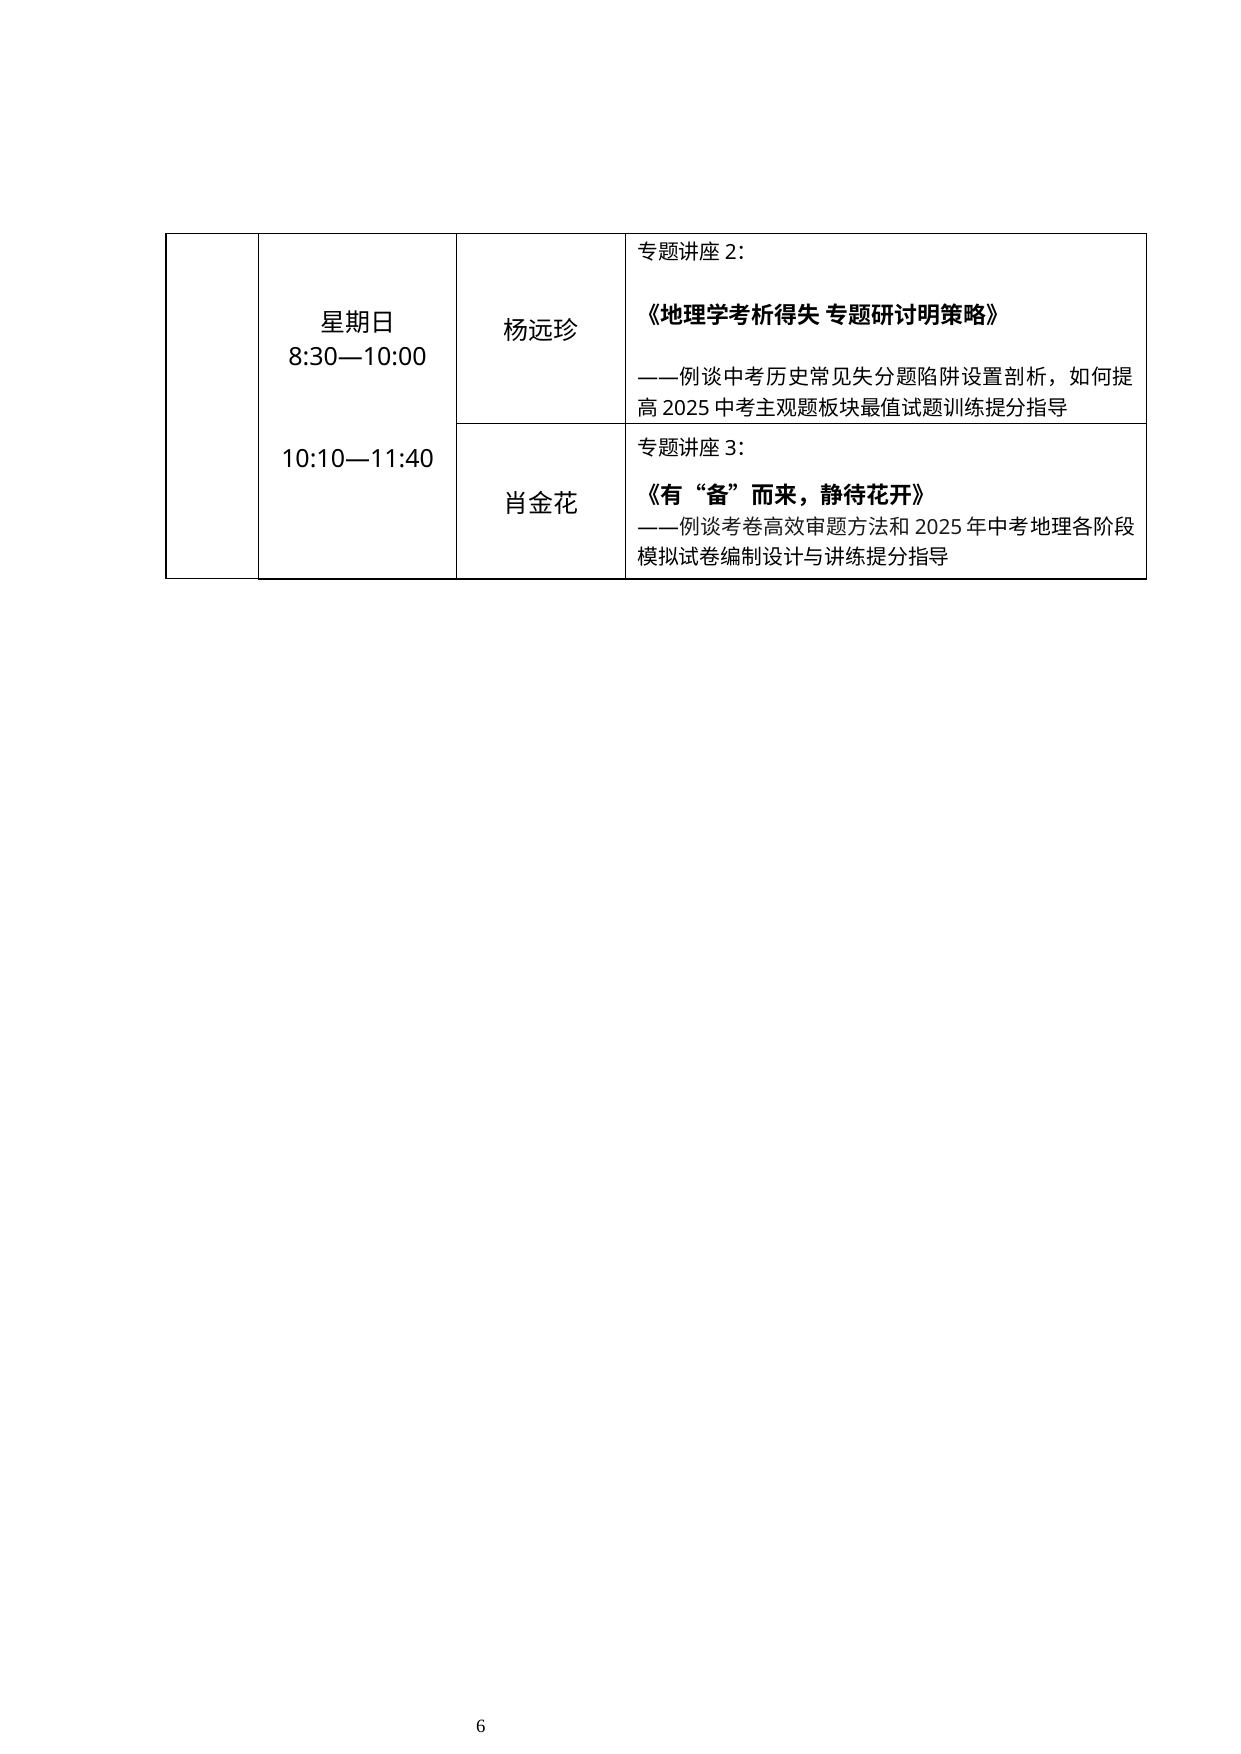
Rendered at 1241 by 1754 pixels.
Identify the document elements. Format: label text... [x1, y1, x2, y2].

table_cell 肖金花 [457, 424, 625, 578]
table_cell 专题讲座3： 《有“备”而来，静待花开》 ——例谈考卷高效审题方法和2025年中考地理各阶段模拟试卷编制设计与讲练提分指导 [626, 424, 1146, 578]
table_cell 星期日 8:30—10:00 10:10—11:40 [259, 234, 456, 578]
table_cell 杨远珍 [457, 234, 625, 423]
table_cell 专题讲座2： 《地理学考析得失 专题研讨明策略》 ——例谈中考历史常见失分题陷阱设置剖析，如何提高2025中考主观题板块最值试题训练提分指导 [626, 234, 1146, 423]
